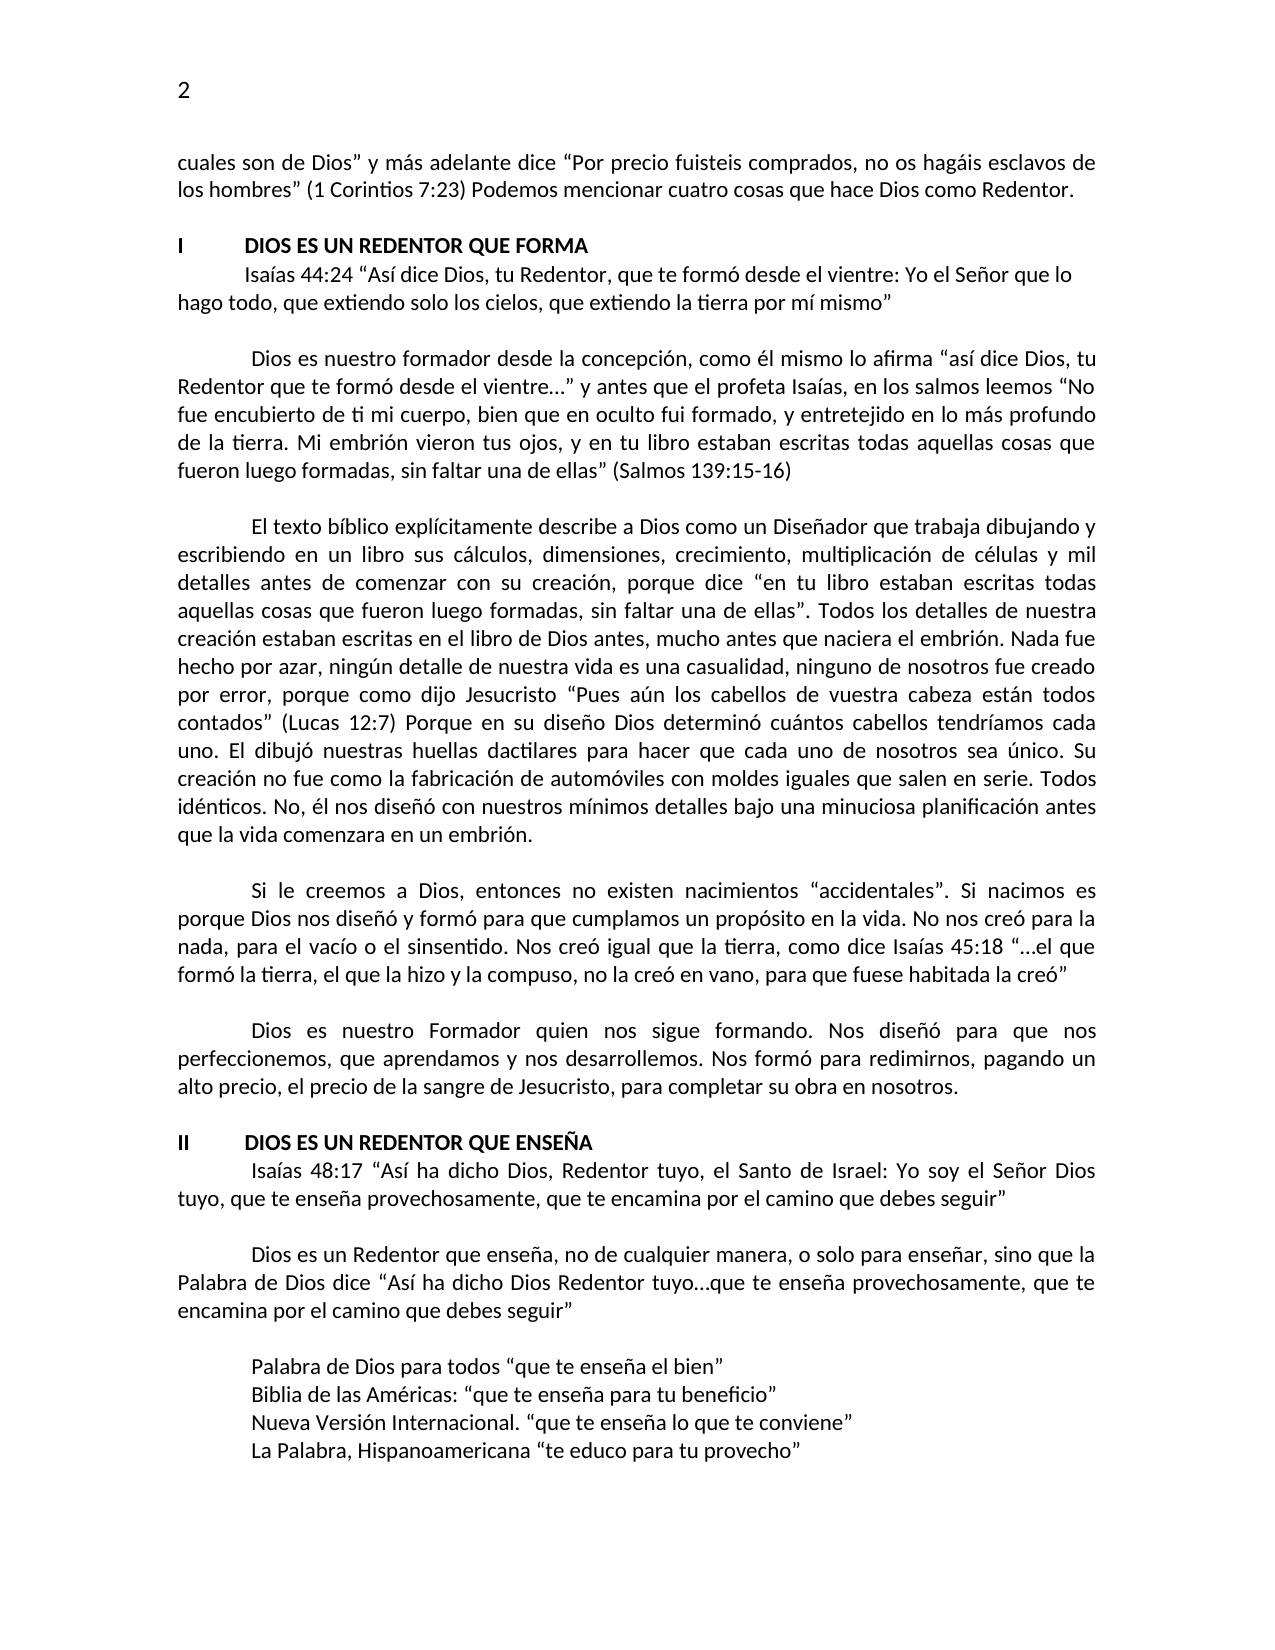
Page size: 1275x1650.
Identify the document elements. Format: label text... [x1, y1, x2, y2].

list El texto bíblico explícitamente describe a Dios como un Diseñador que trabaja dibujando y escribiendo en un libro sus cálculos, dimensiones, crecimiento, multiplicación de células y mil detalles antes de comenzar con su creación, porque dice “en tu libro estaban escritas todas aquellas cosas que fueron luego formadas, sin faltar una de ellas”. Todos los detalles de nuestra creación estaban escritas en el libro de Dios antes, mucho antes que naciera el embrión. Nada fue hecho por azar, ningún detalle de nuestra vida es una casualidad, ninguno de nosotros fue creado por error, porque como dijo Jesucristo “Pues aún los cabellos de vuestra cabeza están todos contados” (Lucas 12:7) Porque en su diseño Dios determinó cuántos cabellos tendríamos cada uno. El dibujó nuestras huellas dactilares para hacer que cada uno de nosotros sea único. Su creación no fue como la fabricación de automóviles con moldes iguales que salen en serie. Todos idénticos. No, él nos diseñó con nuestros mínimos detalles bajo una minuciosa planificación antes que la vida comenzara en un embrión. [177, 512, 1098, 848]
list I DIOS ES UN REDENTOR QUE FORMA [177, 232, 1098, 260]
list Dios es nuestro Formador quien nos sigue formando. Nos diseñó para que nos perfeccionemos, que aprendamos y nos desarrollemos. Nos formó para redimirnos, pagando un alto precio, el precio de la sangre de Jesucristo, para completar su obra en nosotros. [177, 1016, 1098, 1100]
list Nueva Versión Internacional. “que te enseña lo que te conviene” [177, 1408, 1098, 1437]
list Biblia de las Américas: “que te enseña para tu beneficio” [177, 1381, 1098, 1408]
list Isaías 44:24 “Así dice Dios, tu Redentor, que te formó desde el vientre: Yo el Señor que lo [177, 260, 1098, 288]
list Dios es un Redentor que enseña, no de cualquier manera, o solo para enseñar, sino que la Palabra de Dios dice “Así ha dicho Dios Redentor tuyo…que te enseña provechosamente, que te encamina por el camino que debes seguir” [177, 1240, 1098, 1324]
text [177, 148, 1098, 204]
list II DIOS ES UN REDENTOR QUE ENSEÑA [177, 1128, 1098, 1156]
list hago todo, que extiendo solo los cielos, que extiendo la tierra por mí mismo” [177, 288, 1098, 316]
list Dios es nuestro formador desde la concepción, como él mismo lo afirma “así dice Dios, tu Redentor que te formó desde el vientre…” y antes que el profeta Isaías, en los salmos leemos “No fue encubierto de ti mi cuerpo, bien que en oculto fui formado, y entretejido en lo más profundo de la tierra. Mi embrión vieron tus ojos, y en tu libro estaban escritas todas aquellas cosas que fueron luego formadas, sin faltar una de ellas” (Salmos 139:15-16) [177, 344, 1098, 484]
list Si le creemos a Dios, entonces no existen nacimientos “accidentales”. Si nacimos es porque Dios nos diseñó y formó para que cumplamos un propósito en la vida. No nos creó para la nada, para el vacío o el sinsentido. Nos creó igual que la tierra, como dice Isaías 45:18 “…el que formó la tierra, el que la hizo y la compuso, no la creó en vano, para que fuese habitada la creó” [177, 876, 1098, 988]
list Isaías 48:17 “Así ha dicho Dios, Redentor tuyo, el Santo de Israel: Yo soy el Señor Dios tuyo, que te enseña provechosamente, que te encamina por el camino que debes seguir” [177, 1156, 1098, 1212]
list Palabra de Dios para todos “que te enseña el bien” [177, 1352, 1098, 1381]
list La Palabra, Hispanoamericana “te educo para tu provecho” [177, 1437, 1098, 1464]
